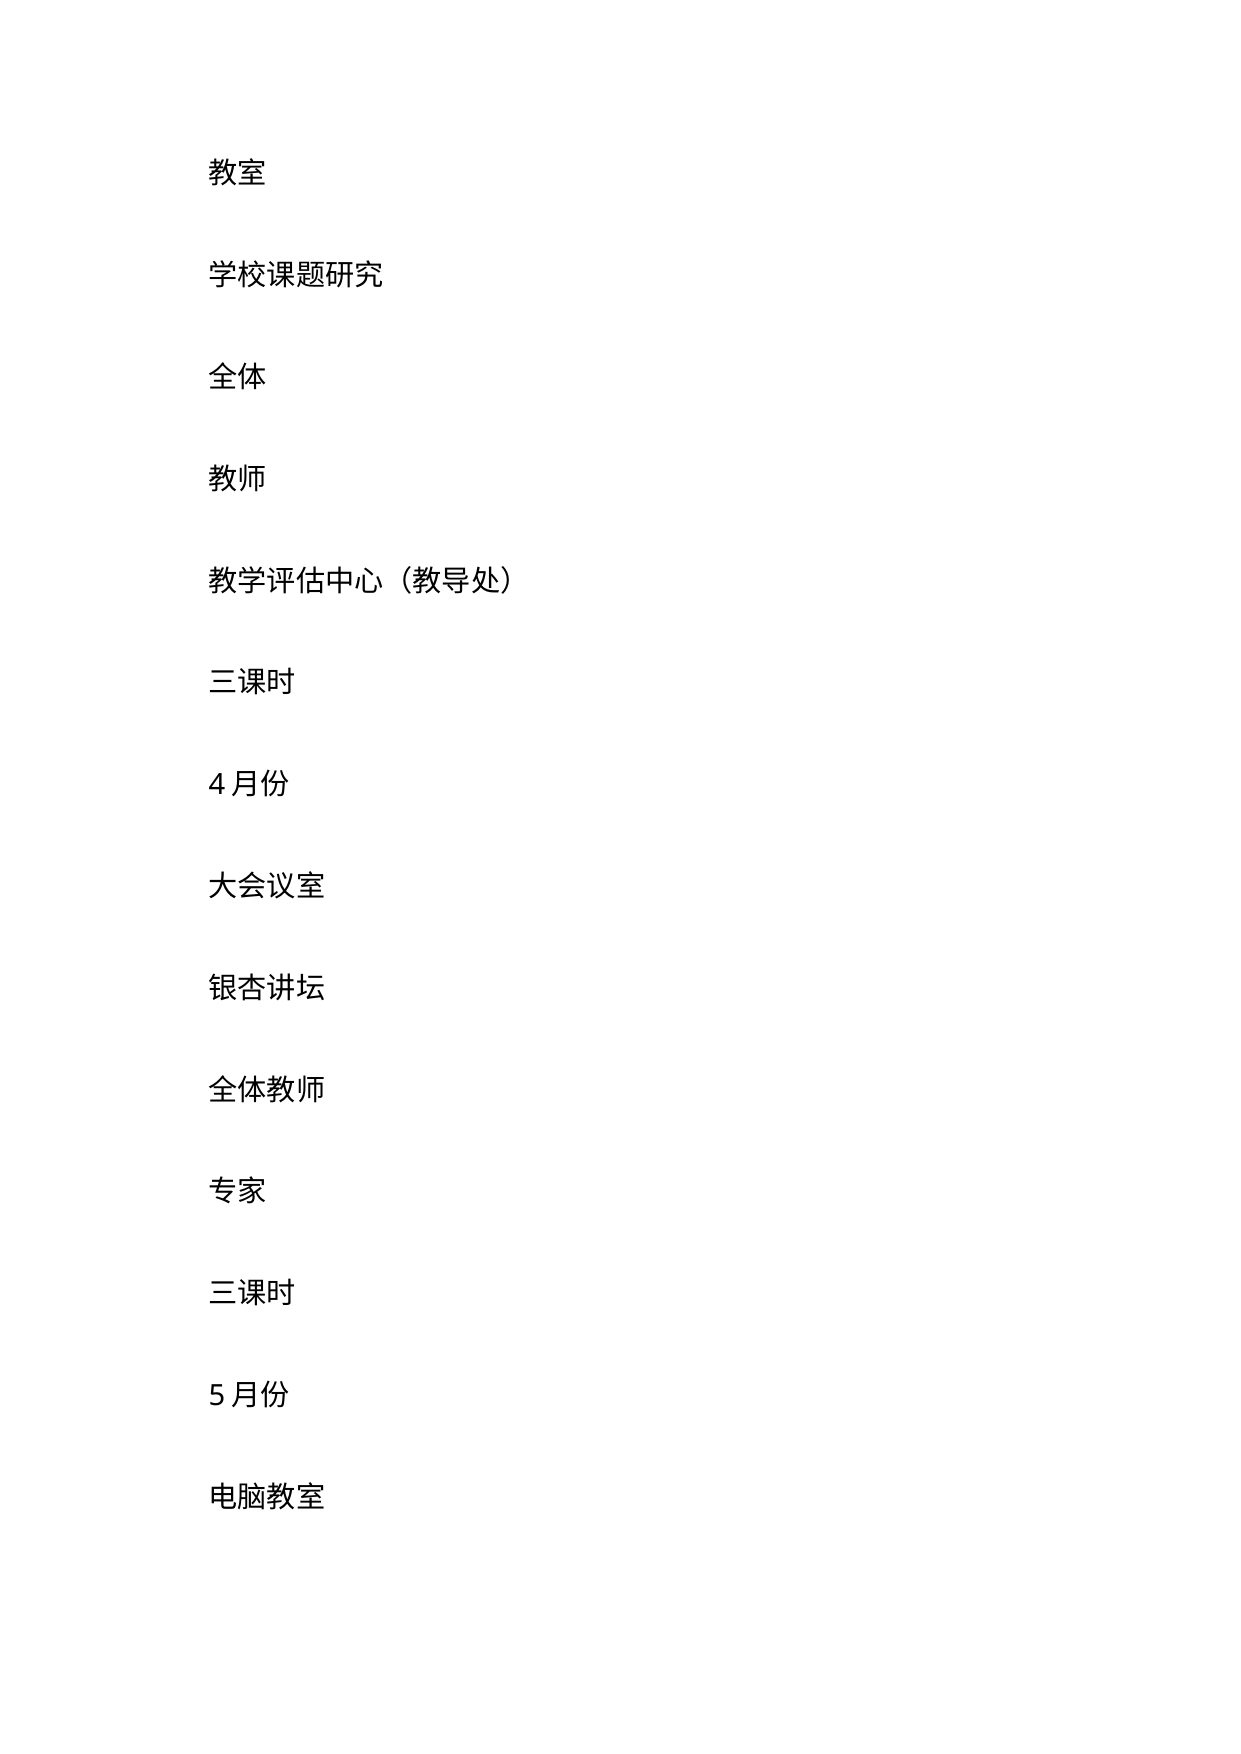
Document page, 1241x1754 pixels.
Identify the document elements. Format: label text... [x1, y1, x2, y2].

text 教师 [150, 455, 1090, 498]
text 银杏讲坛 [150, 964, 1090, 1007]
text 全体 [150, 353, 1090, 396]
text 学校课题研究 [150, 252, 1090, 294]
text 教室 [150, 150, 1090, 192]
text 专家 [150, 1168, 1090, 1210]
text 三课时 [150, 659, 1090, 701]
text 三课时 [150, 1270, 1090, 1312]
text 4月份 [150, 761, 1090, 803]
text 教学评估中心（教导处） [150, 557, 1090, 599]
text 大会议室 [150, 863, 1090, 905]
text 电脑教室 [150, 1473, 1090, 1516]
text 全体教师 [150, 1066, 1090, 1108]
text 5月份 [150, 1371, 1090, 1414]
